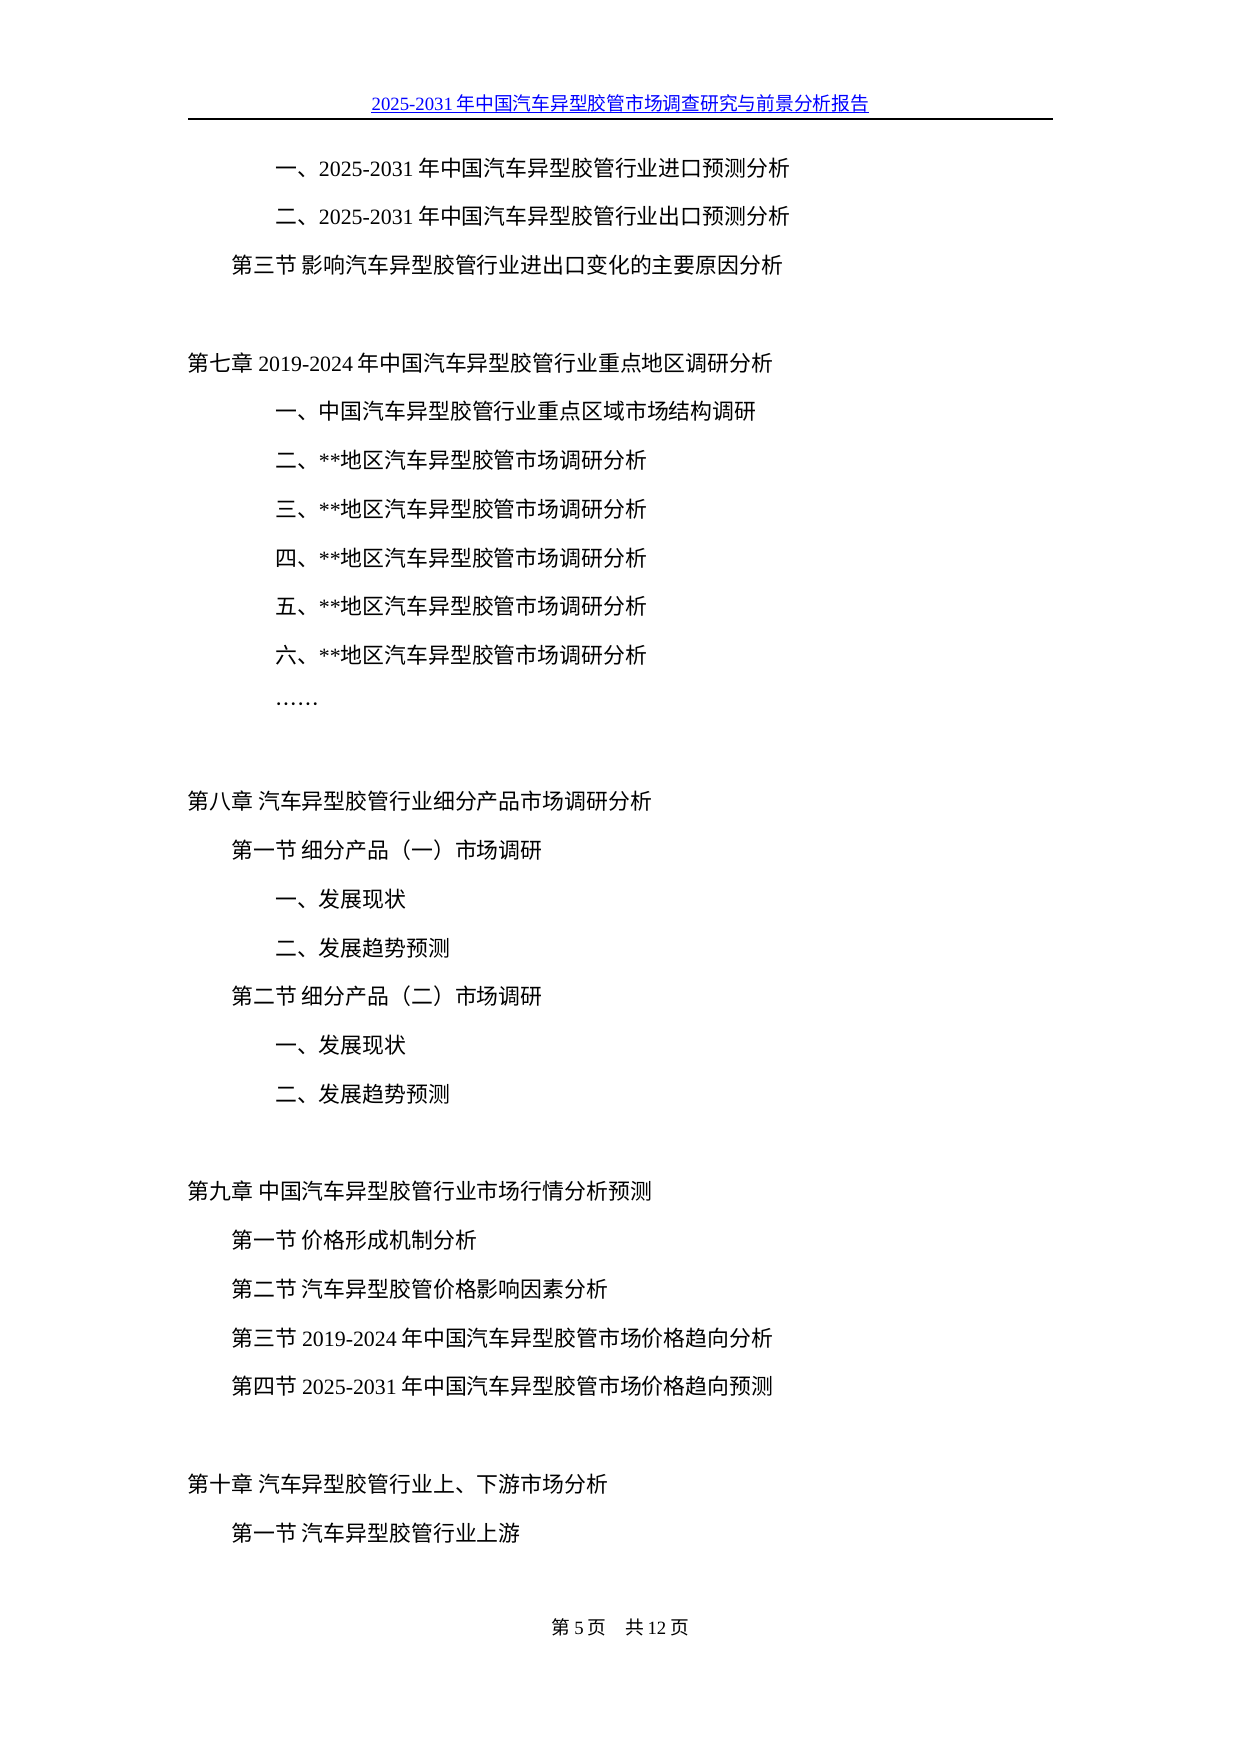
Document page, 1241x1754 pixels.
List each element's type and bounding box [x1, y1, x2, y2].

text [187, 150, 1053, 1548]
